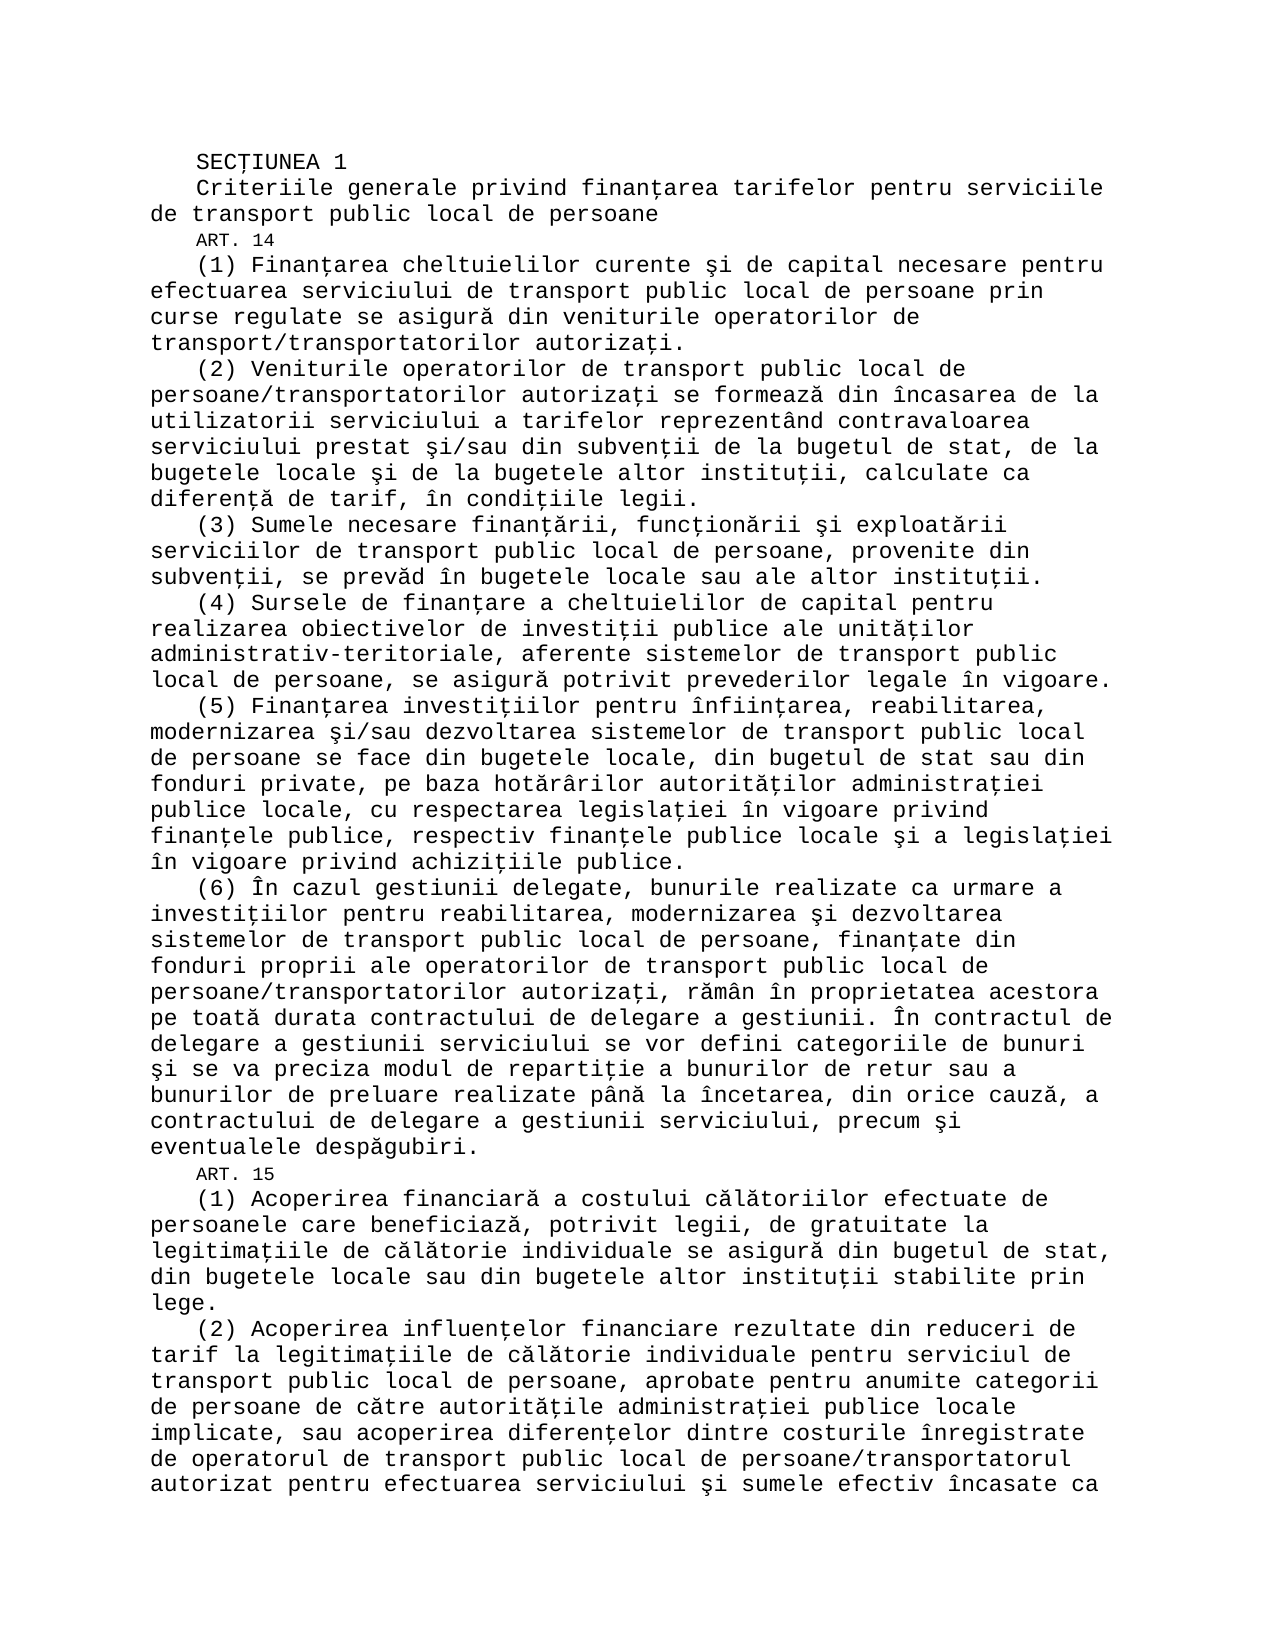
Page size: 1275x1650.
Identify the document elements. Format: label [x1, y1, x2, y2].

text [150, 150, 1125, 1499]
